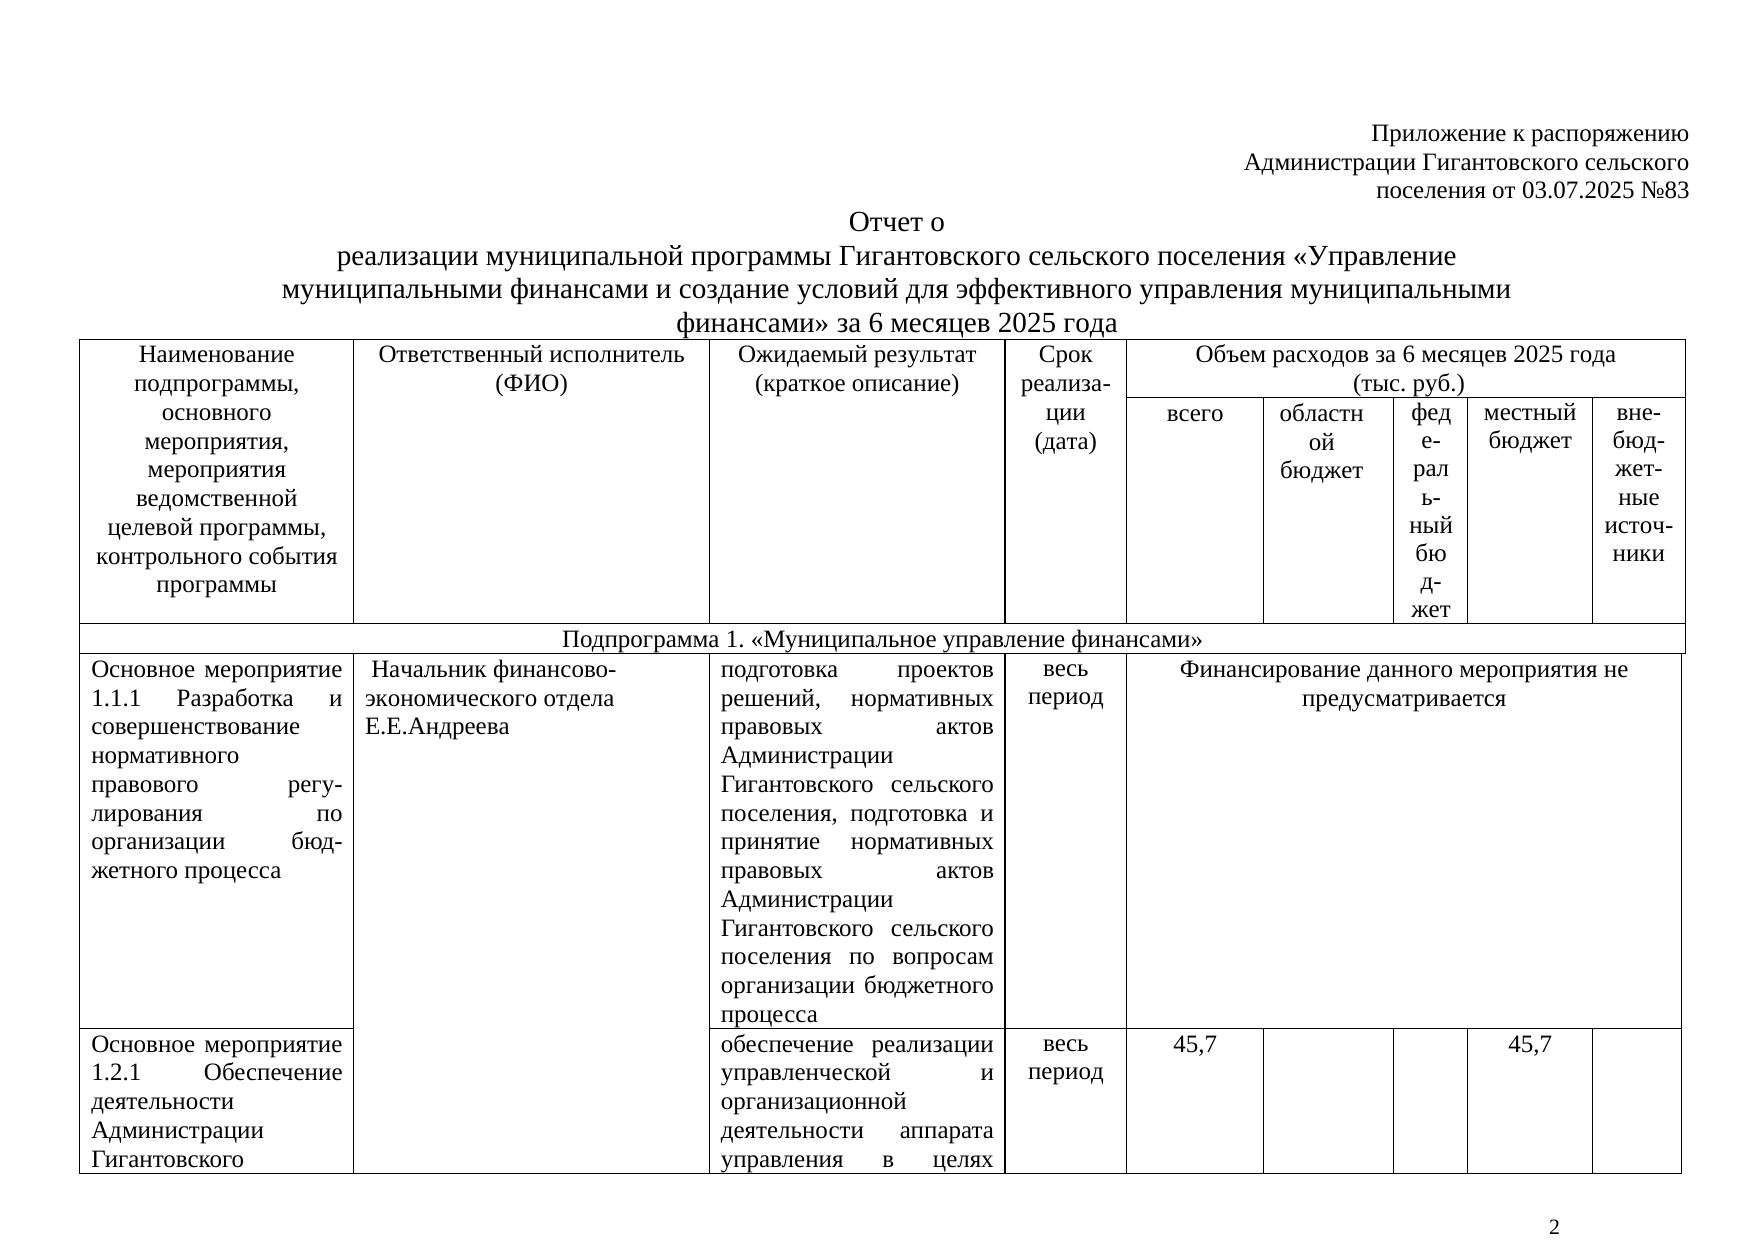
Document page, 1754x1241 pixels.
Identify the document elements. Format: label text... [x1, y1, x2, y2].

table_cell федеральный бюджет [1394, 398, 1467, 623]
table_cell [80, 1029, 353, 1172]
table_header Срок реализации (дата) [1006, 340, 1126, 623]
table_cell [1593, 1029, 1681, 1172]
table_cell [710, 1029, 1004, 1172]
table_cell всего [1127, 398, 1263, 623]
table_cell [1264, 1029, 1393, 1172]
table_header Ожидаемый результат (краткое описание) [710, 340, 1004, 623]
table_cell весь период [1006, 1029, 1126, 1172]
table_cell подготовка проектов решений, нормативных правовых актов Администрации Гигантовского сельского поселения, подготовка и принятие нормативных правовых актов Администрации Гигантовского сельского поселения по вопросам организации бюджетного процесса [710, 654, 1004, 1028]
text Администрации Гигантовского сельского [242, 147, 1689, 176]
table_header Объем расходов за 6 месяцев 2025 года (тыс. руб.) [1127, 340, 1685, 397]
table_cell [1394, 1029, 1467, 1172]
table_header Ответственный исполнитель (ФИО) [354, 340, 709, 623]
text поселения от 03.07.2025 №83 [242, 176, 1689, 204]
table_cell Подпрограмма 1. «Муниципальное управление финансами» [80, 624, 1685, 653]
table_cell весь период [1006, 654, 1126, 1028]
text реализации муниципальной программы Гигантовского сельского поселения «Управление муниципальными финансами и создание условий для эффективного управления муниципальными финансами» за 6 месяцев 2025 года [242, 238, 1551, 338]
table_cell областной бюджет [1264, 398, 1393, 623]
table_cell Начальник финансово-экономического отдела Е.Е.Андреева [354, 654, 709, 1172]
table_header Наименование подпрограммы, основного мероприятия, мероприятия ведомственной целевой программы, контрольного события программы [80, 340, 353, 623]
table_cell вне- бюд- жет- ные источники [1593, 398, 1685, 623]
table_cell 45,7 [1468, 1029, 1592, 1172]
text Отчет о [242, 204, 1551, 238]
table_cell 45,7 [1127, 1029, 1263, 1172]
text Приложение к распоряжению [244, 118, 1689, 147]
table_cell Основное мероприятие 1.1.1 Разработка и совершенствование нормативного правового регулирования по организации бюджетного процесса [80, 654, 353, 1028]
table_cell Финансирование данного мероприятия не предусматривается [1127, 654, 1681, 1028]
table_cell местный бюджет [1468, 398, 1592, 623]
